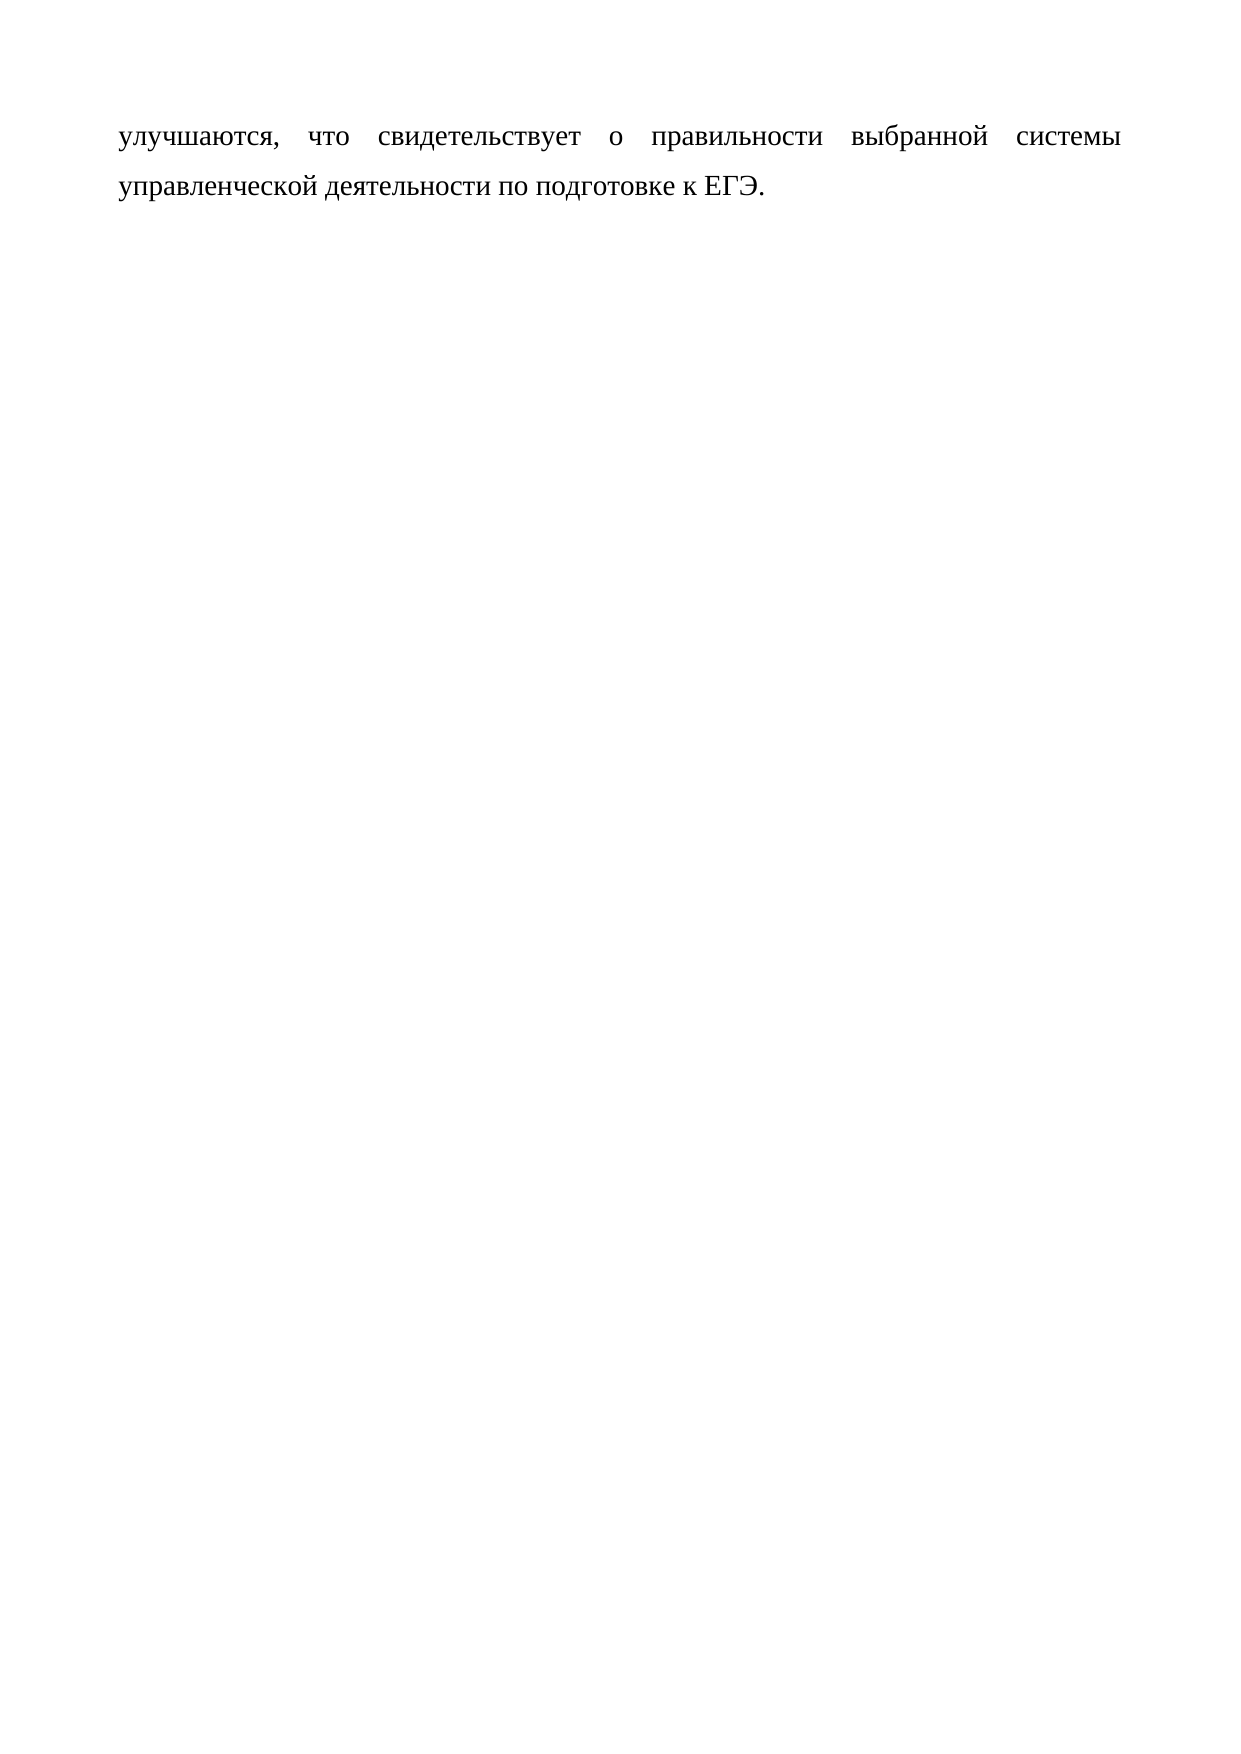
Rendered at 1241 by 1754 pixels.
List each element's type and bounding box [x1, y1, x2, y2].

text [118, 118, 1122, 202]
